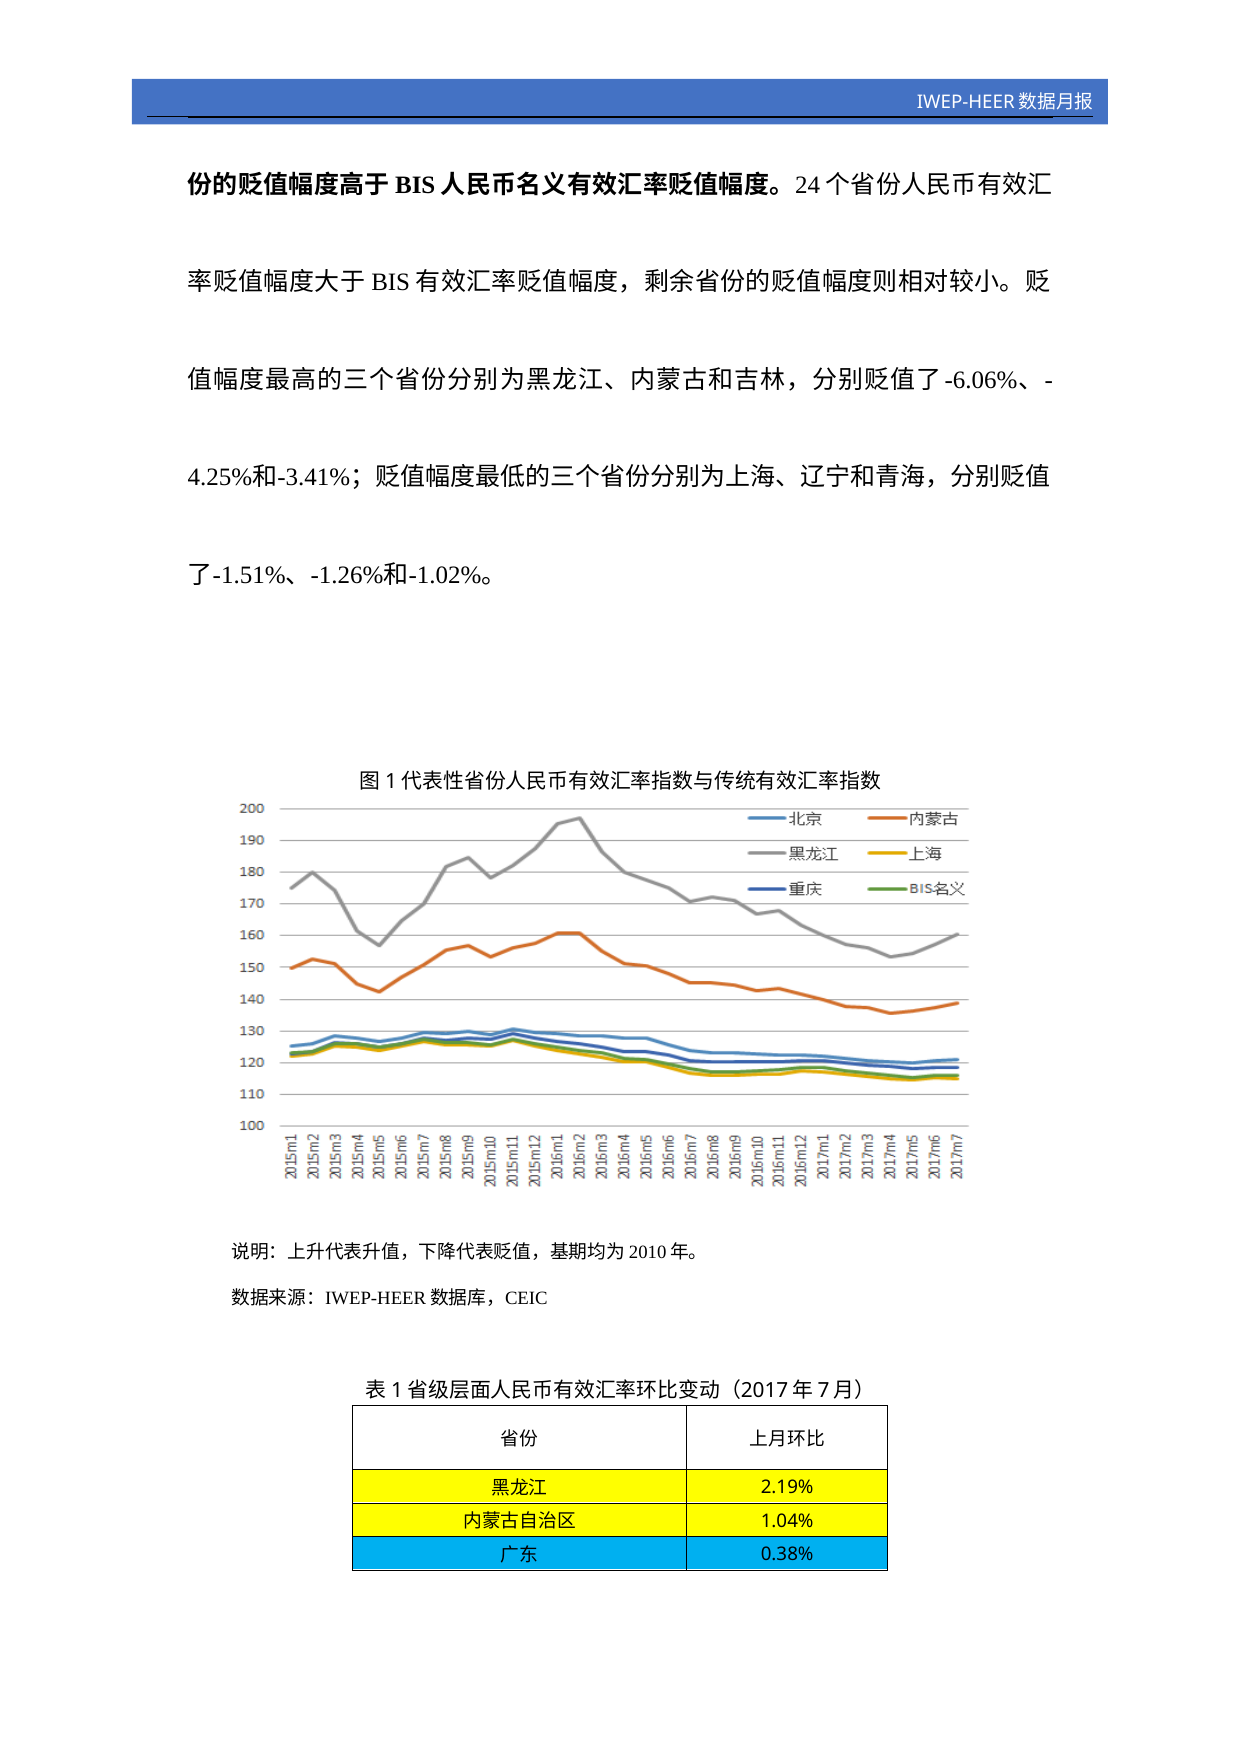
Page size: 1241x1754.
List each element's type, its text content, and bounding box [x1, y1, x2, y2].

table_cell 黑龙江 [353, 1470, 686, 1502]
table_header 省份 [353, 1406, 686, 1469]
picture [231, 796, 997, 1191]
table_cell 广东 [353, 1537, 686, 1569]
table_cell 内蒙古自治区 [353, 1504, 686, 1536]
text 数据来源：IWEP-HEER数据库，CEIC [187, 1280, 1053, 1312]
text 说明：上升代表升值，下降代表贬值，基期均为2010年。 [187, 1234, 1053, 1266]
text 图 1 代表性省份人民币有效汇率指数与传统有效汇率指数 [187, 764, 1053, 796]
table_cell 0.38% [687, 1537, 887, 1569]
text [187, 150, 1053, 605]
text 表 1 省级层面人民币有效汇率环比变动（2017年7月） [187, 1373, 1053, 1405]
table_cell 2.19% [687, 1470, 887, 1502]
table_header 上月环比 [687, 1406, 887, 1469]
table_cell 1.04% [687, 1504, 887, 1536]
